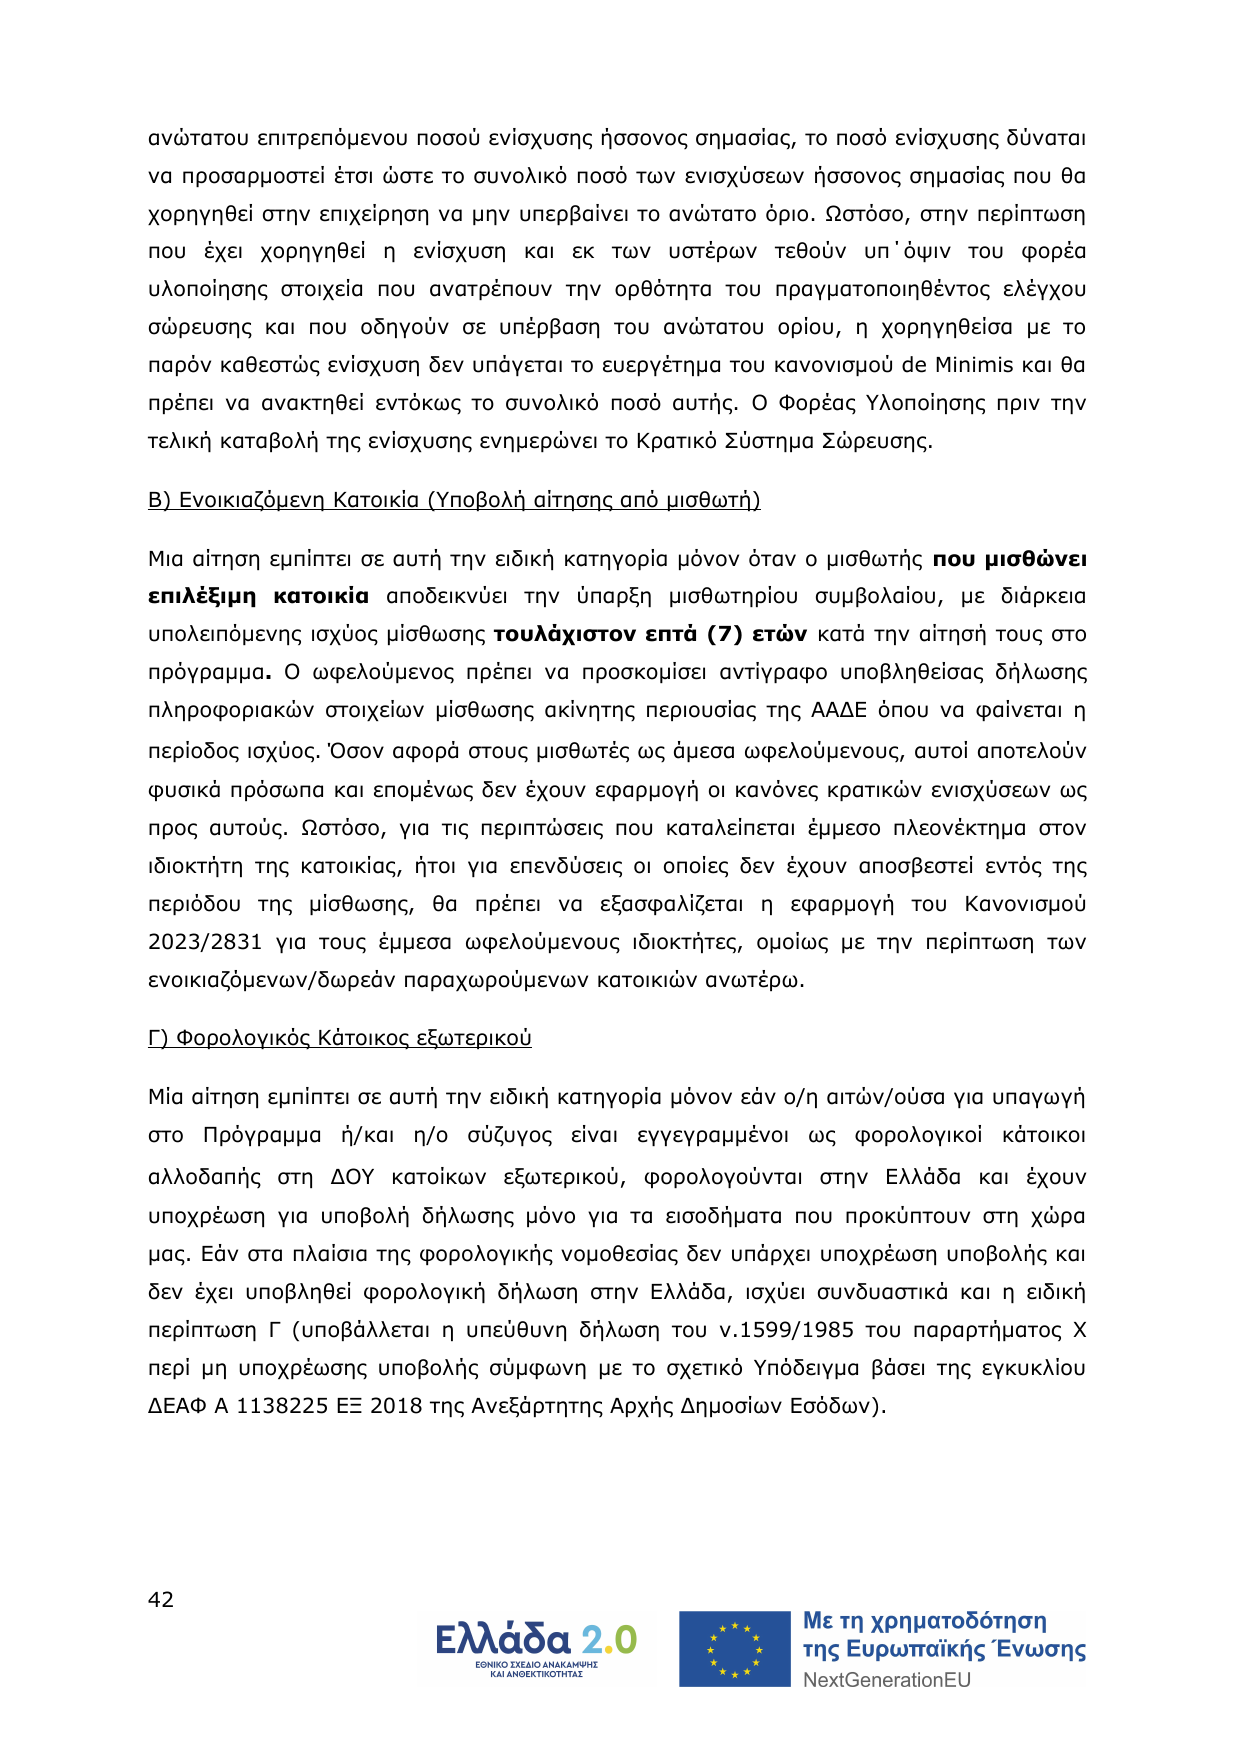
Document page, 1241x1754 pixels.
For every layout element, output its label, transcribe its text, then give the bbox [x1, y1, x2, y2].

text Β) Ενοικιαζόμενη Κατοικία (Υποβολή αίτησης από μισθωτή) [148, 486, 1088, 512]
text Μία αίτηση εμπίπτει σε αυτή την ειδική κατηγορία μόνον εάν ο/η αιτών/ούσα για υπαγωγή στο Πρόγραμμα ή/και η/ο σύζυγος είναι εγγεγραμμένοι ως φορολογικοί κάτοικοι αλλοδαπής στη ΔΟΥ κατοίκων εξωτερικού, φορολογούνται στην Ελλάδα και έχουν υποχρέωση για υποβολή δήλωσης μόνο για τα εισοδήματα που προκύπτουν στη χώρα μας. Εάν στα πλαίσια της φορολογικής νομοθεσίας δεν υπάρχει υποχρέωση υποβολής και δεν έχει υποβληθεί φορολογική δήλωση στην Ελλάδα, ισχύει συνδυαστικά και η ειδική περίπτωση Γ (υποβάλλεται η υπεύθυνη δήλωση του ν.1599/1985 του παραρτήματος X περί μη υποχρέωσης υποβολής σύμφωνη με το σχετικό Υπόδειγμα βάσει της εγκυκλίου ΔΕΑΦ Α 1138225 ΕΞ 2018 της Ανεξάρτητης Αρχής Δημοσίων Εσόδων). [148, 1084, 1088, 1417]
text Μια αίτηση εμπίπτει σε αυτή την ειδική κατηγορία μόνον όταν ο μισθωτής που μισθώνει επιλέξιμη κατοικία αποδεικνύει την ύπαρξη μισθωτηρίου συμβολαίου, με διάρκεια υπολειπόμενης ισχύος μίσθωσης τουλάχιστον επτά (7) ετών κατά την αίτησή τους στο πρόγραμμα. Ο ωφελούμενος πρέπει να προσκομίσει αντίγραφο υποβληθείσας δήλωσης πληροφοριακών στοιχείων μίσθωσης ακίνητης περιουσίας της ΑΑΔΕ όπου να φαίνεται η περίοδος ισχύος. Όσον αφορά στους μισθωτές ως άμεσα ωφελούμενους, αυτοί αποτελούν φυσικά πρόσωπα και επομένως δεν έχουν εφαρμογή οι κανόνες κρατικών ενισχύσεων ως προς αυτούς. Ωστόσο, για τις περιπτώσεις που καταλείπεται έμμεσο πλεονέκτημα στον ιδιοκτήτη της κατοικίας, ήτοι για επενδύσεις οι οποίες δεν έχουν αποσβεστεί εντός της περιόδου της μίσθωσης, θα πρέπει να εξασφαλίζεται η εφαρμογή του Κανονισμού 2023/2831 για τους έμμεσα ωφελούμενους ιδιοκτήτες, ομοίως με την περίπτωση των ενοικιαζόμενων/δωρεάν παραχωρούμενων κατοικιών ανωτέρω. [148, 545, 1088, 991]
text Γ) Φορολογικός Κάτοικος εξωτερικού [148, 1025, 1088, 1050]
picture [679, 1611, 1086, 1687]
picture [416, 1611, 657, 1687]
